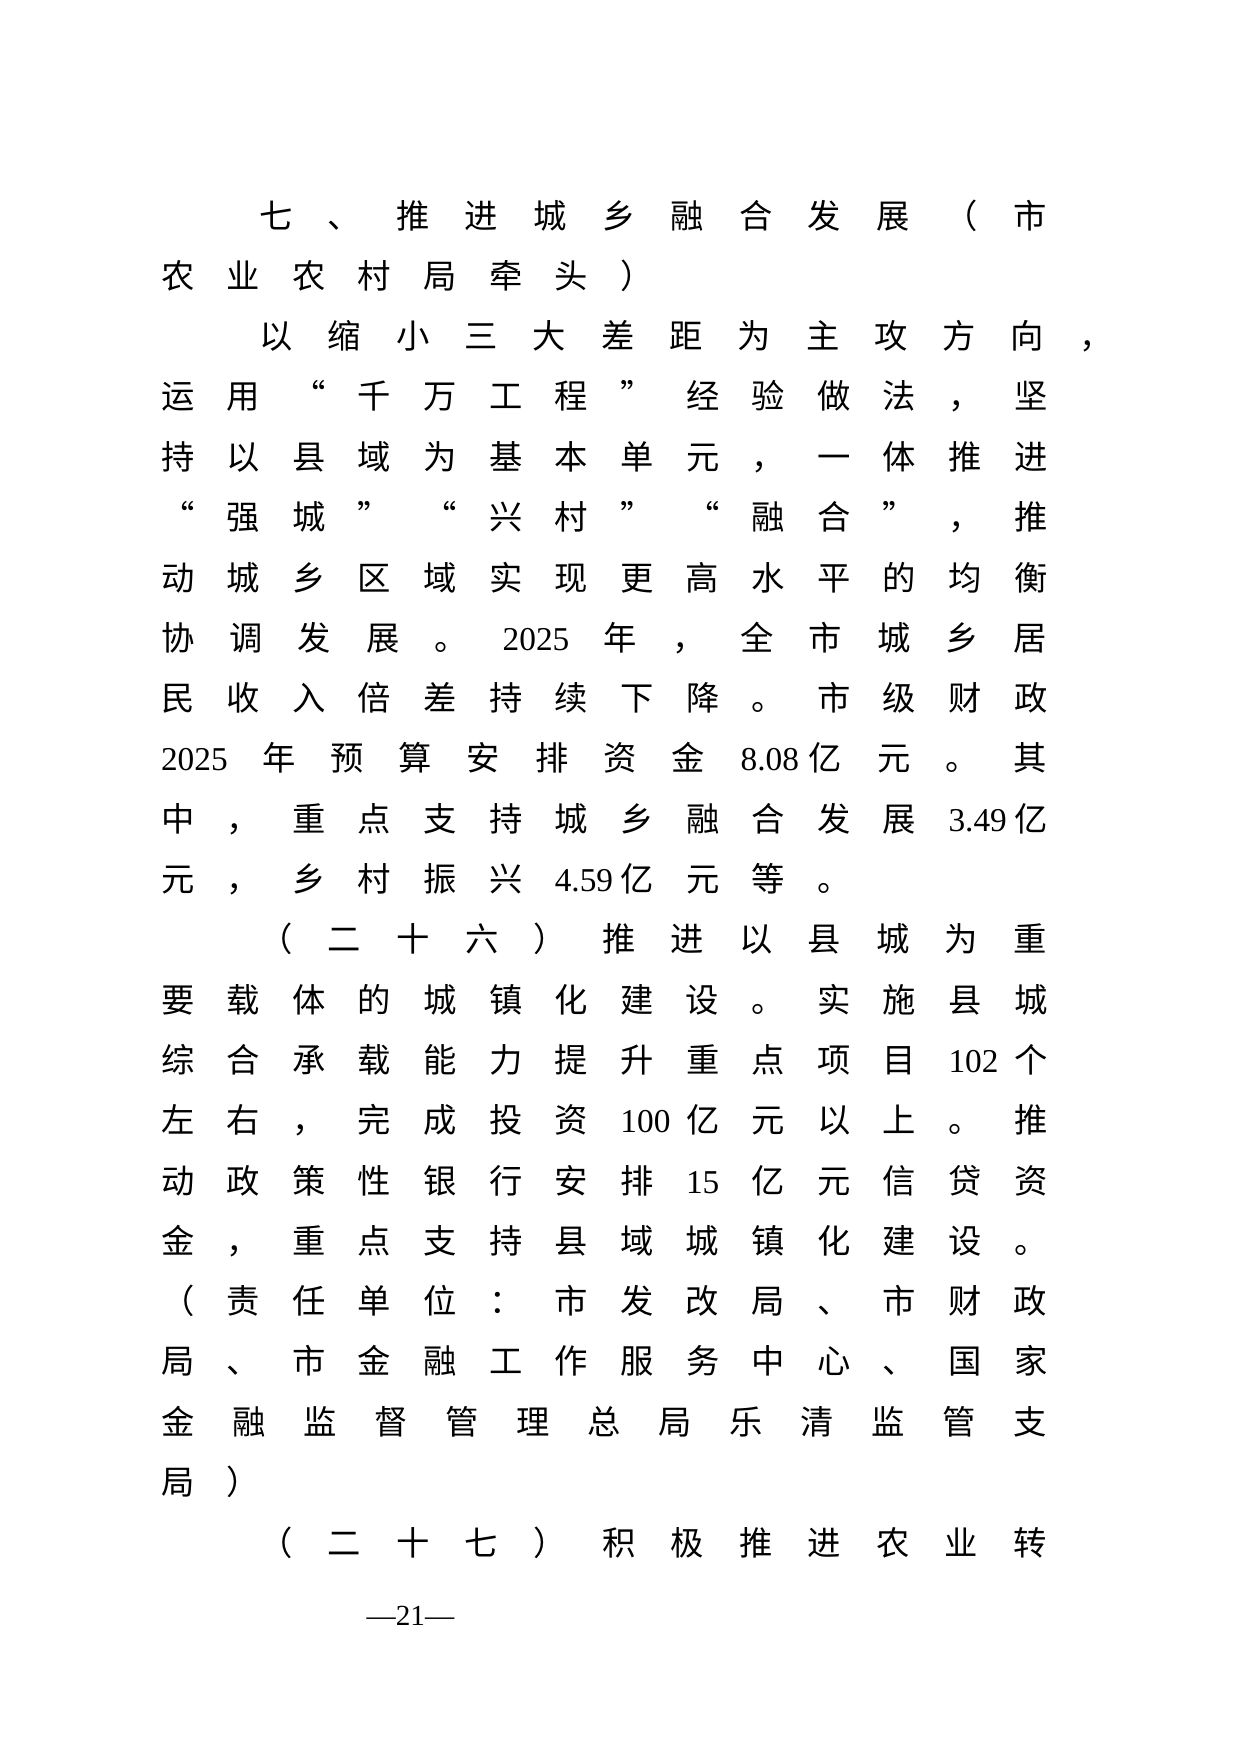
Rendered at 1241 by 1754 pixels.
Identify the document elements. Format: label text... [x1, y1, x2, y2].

text 七、推进城乡融合发展（市农业农村局牵头） [161, 183, 1079, 304]
text 以缩小三大差距为主攻方向，运用“千万工程”经验做法，坚持以县域为基本单元，一体推进“强城”“兴村”“融合”，推动城乡区域实现更高水平的均衡协调发展。2025年，全市城乡居民收入倍差持续下降。市级财政2025年预算安排资金8.08亿元。其中，重点支持城乡融合发展3.49亿元，乡村振兴4.59亿元等。 [161, 304, 1079, 907]
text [161, 1510, 1079, 1571]
text （二十六）推进以县城为重要载体的城镇化建设。实施县城综合承载能力提升重点项目102个左右，完成投资100亿元以上。推动政策性银行安排15亿元信贷资金，重点支持县域城镇化建设。（责任单位：市发改局、市财政局、市金融工作服务中心、国家金融监督管理总局乐清监管支局） [161, 907, 1079, 1510]
